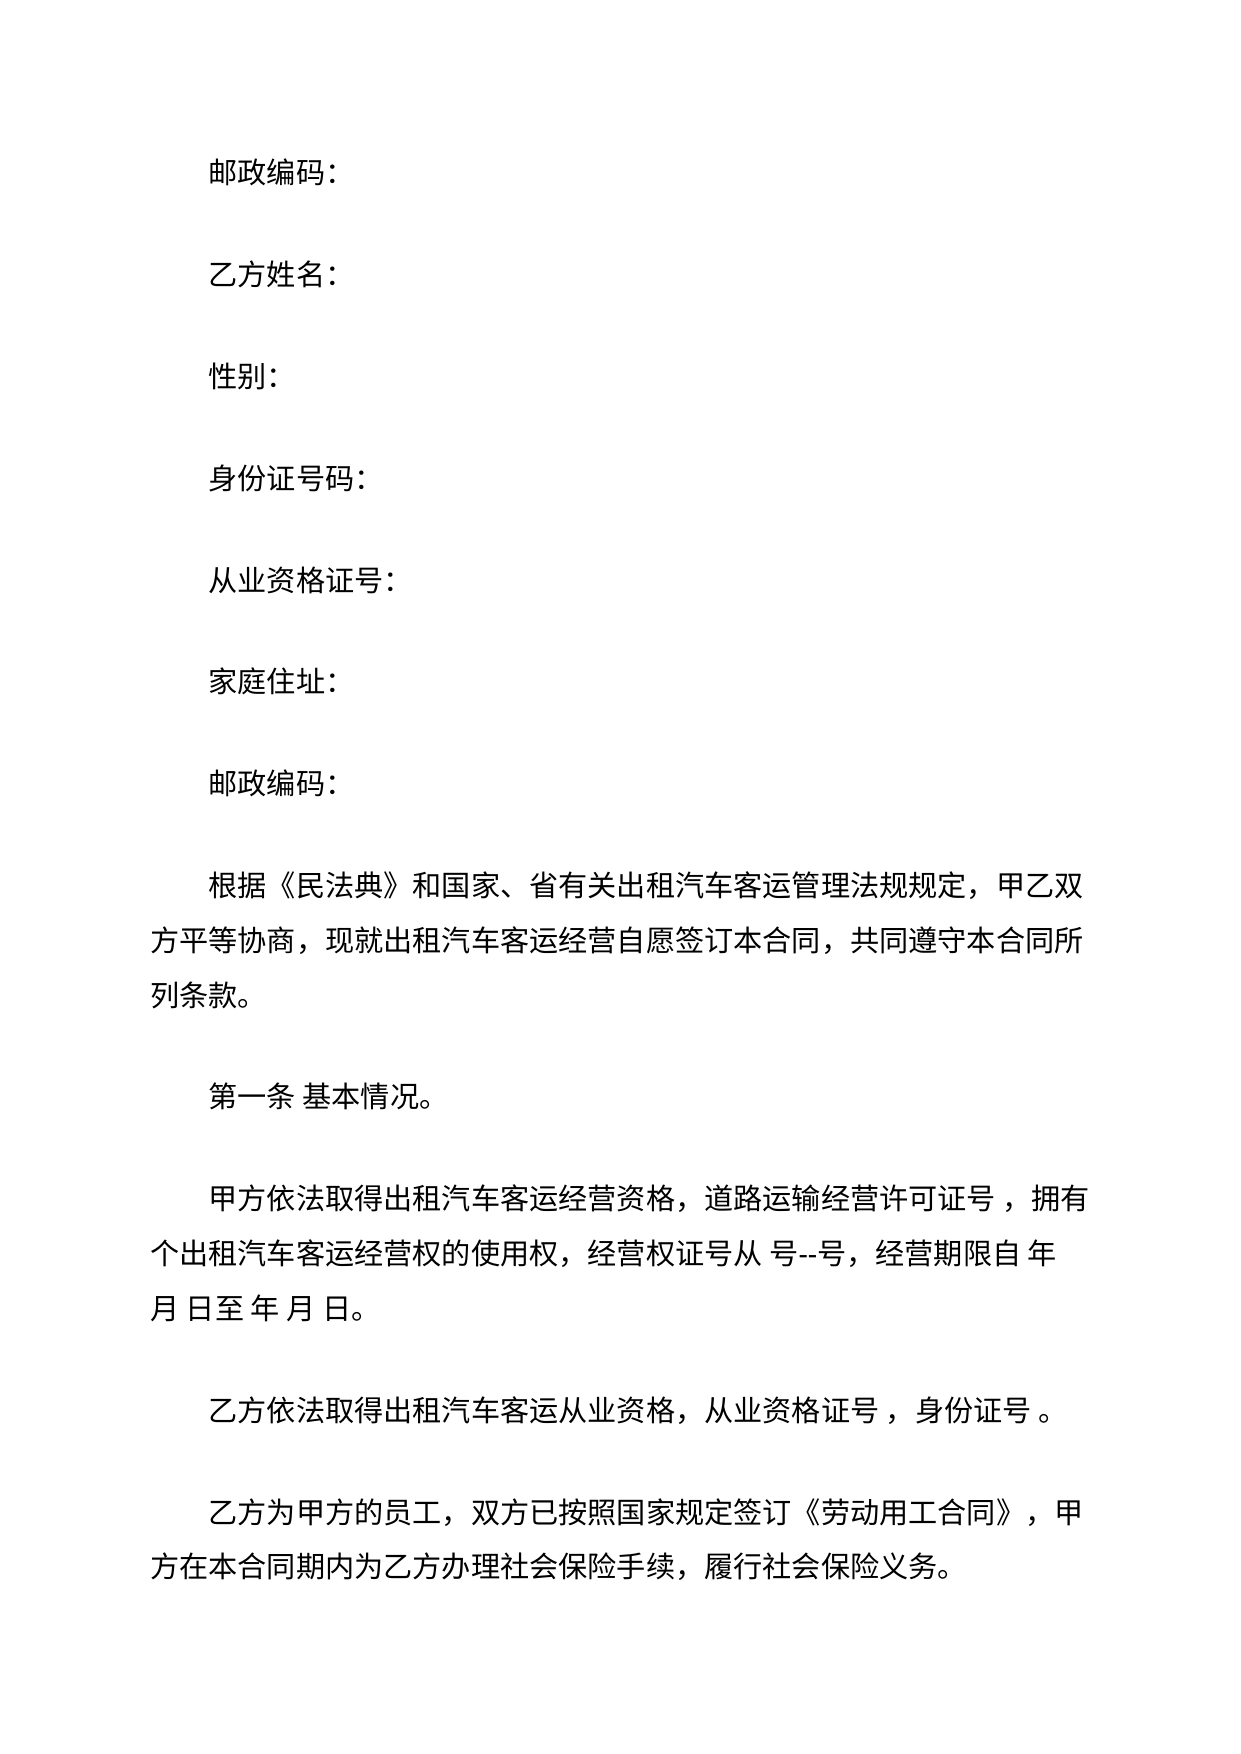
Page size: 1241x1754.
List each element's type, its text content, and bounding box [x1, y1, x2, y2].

text 根据《民法典》和国家、省有关出租汽车客运管理法规规定，甲乙双方平等协商，现就出租汽车客运经营自愿签订本合同，共同遵守本合同所列条款。 [150, 862, 1090, 1014]
text 邮政编码： [150, 150, 1090, 192]
text 邮政编码： [150, 761, 1090, 803]
text 家庭住址： [150, 659, 1090, 701]
text 乙方姓名： [150, 252, 1090, 294]
text 乙方依法取得出租汽车客运从业资格，从业资格证号 ，身份证号 。 [150, 1387, 1090, 1430]
text 第一条 基本情况。 [150, 1074, 1090, 1116]
text 乙方为甲方的员工，双方已按照国家规定签订《劳动用工合同》，甲方在本合同期内为乙方办理社会保险手续，履行社会保险义务。 [150, 1489, 1090, 1586]
text 身份证号码： [150, 455, 1090, 498]
text 性别： [150, 353, 1090, 396]
text 从业资格证号： [150, 557, 1090, 599]
text 甲方依法取得出租汽车客运经营资格，道路运输经营许可证号 ，拥有 个出租汽车客运经营权的使用权，经营权证号从 号--号，经营期限自 年 月 日至 年 月 日。 [150, 1176, 1090, 1328]
